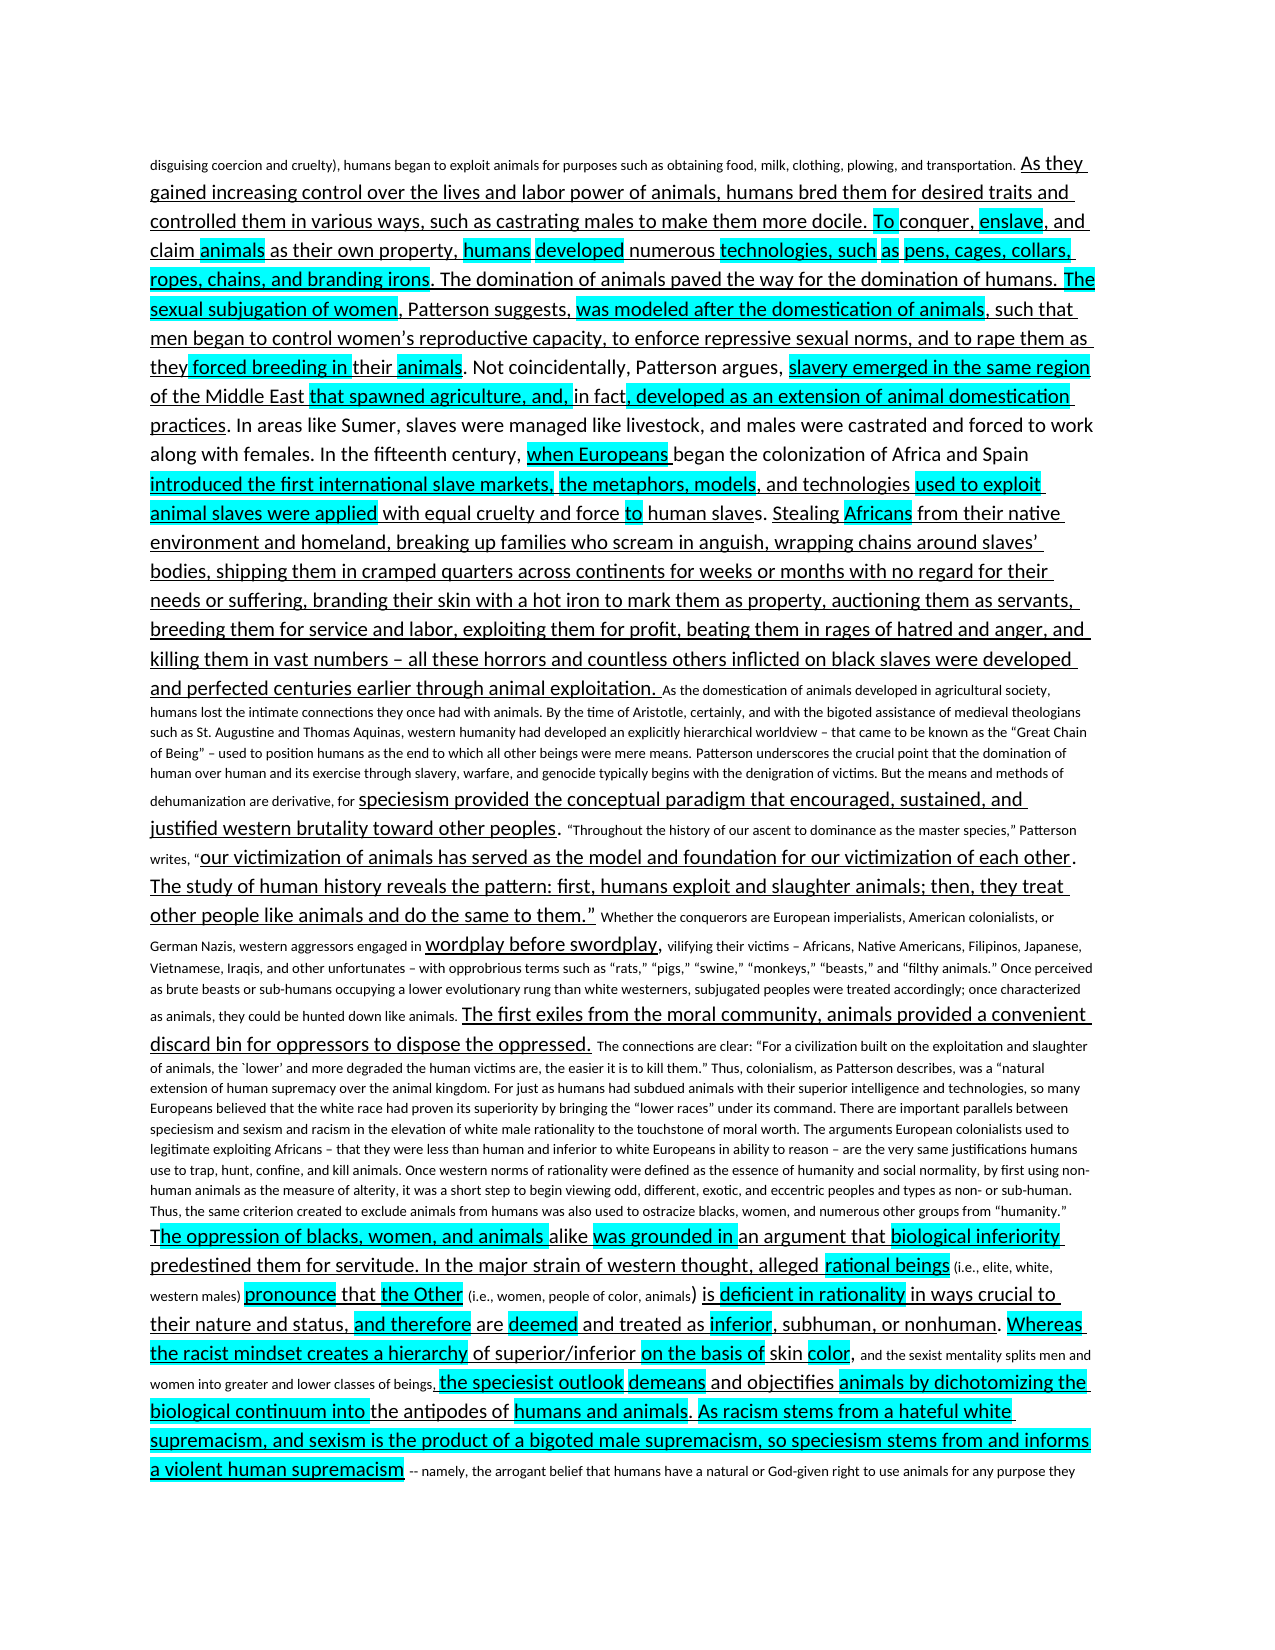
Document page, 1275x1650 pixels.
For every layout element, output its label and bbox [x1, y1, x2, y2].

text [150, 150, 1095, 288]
text [150, 290, 1095, 1482]
